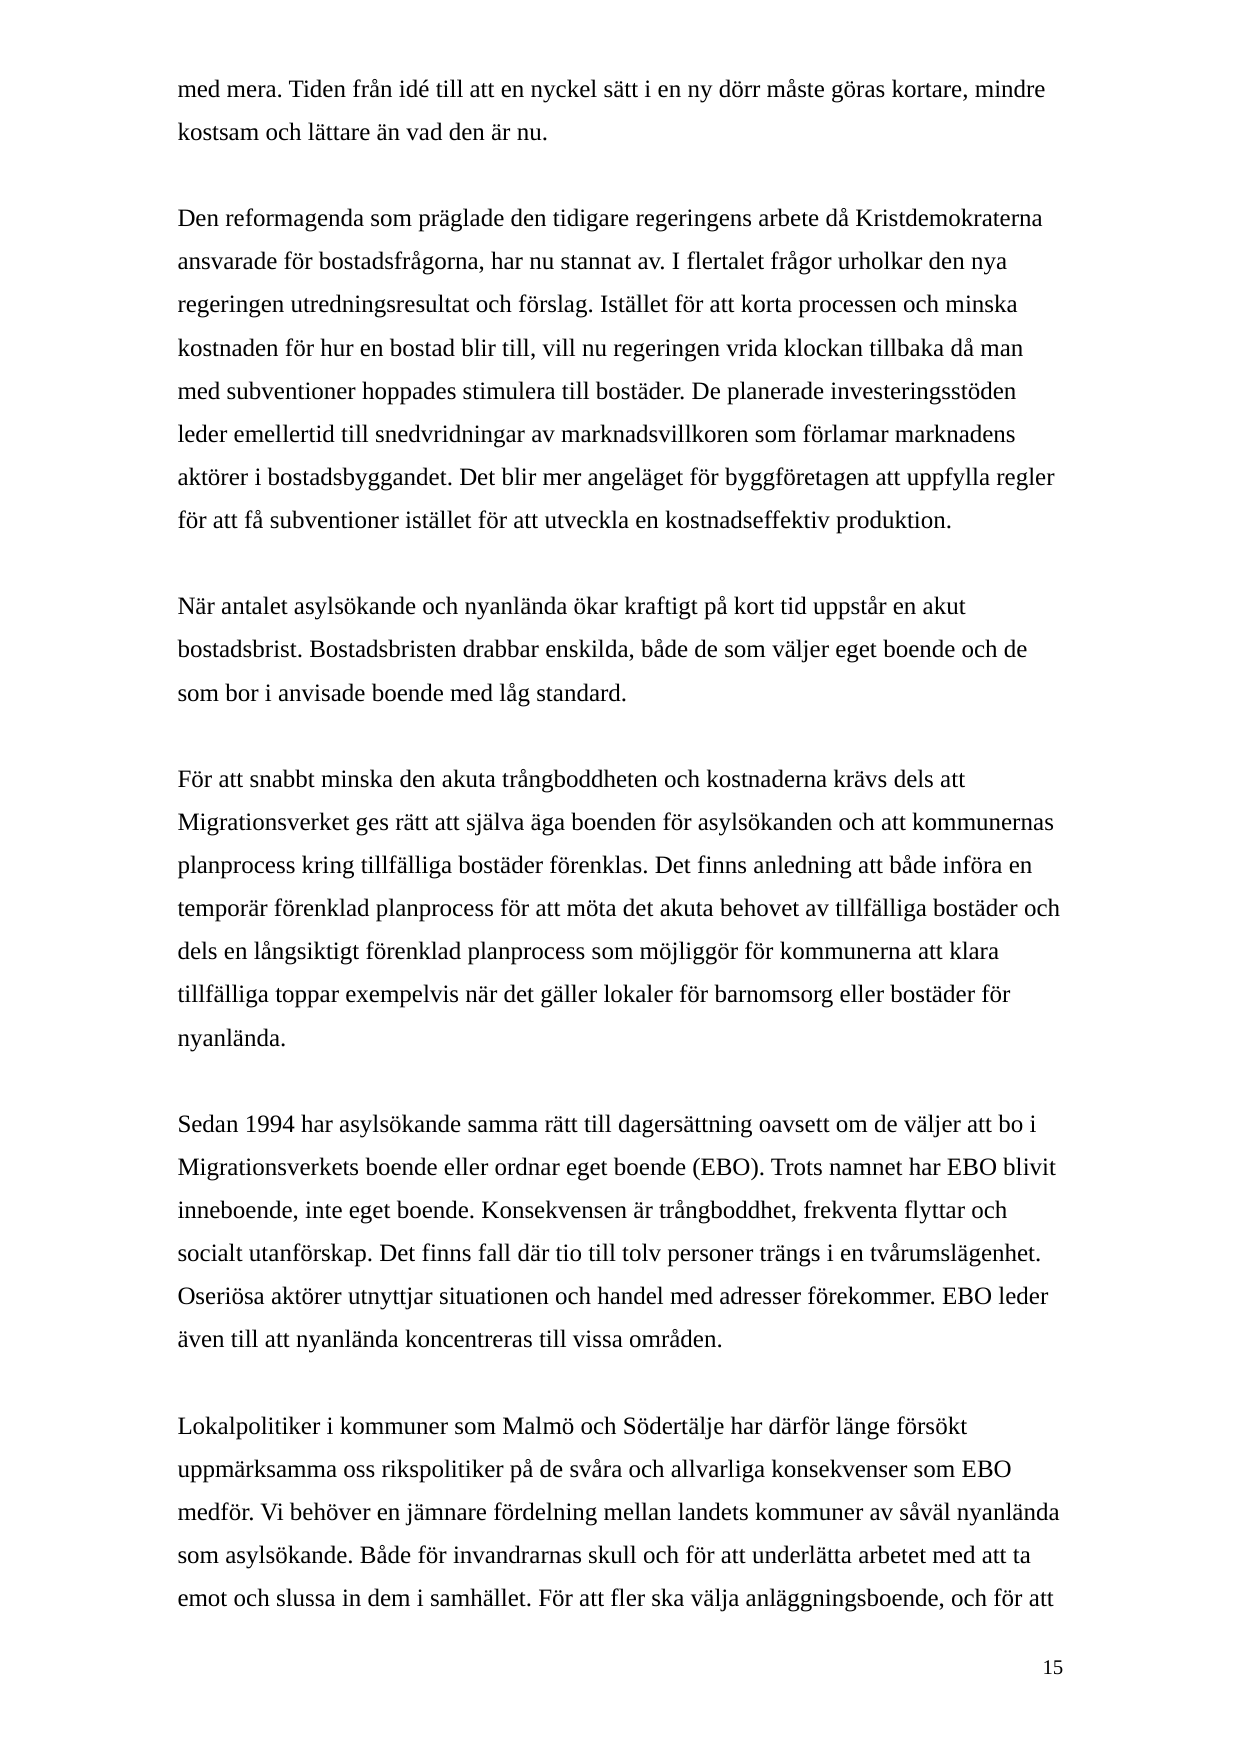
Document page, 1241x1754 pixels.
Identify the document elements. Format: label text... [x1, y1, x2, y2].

text För att snabbt minska den akuta trångboddheten och kostnaderna krävs dels att Migrationsverket ges rätt att själva äga boenden för asylsökanden och att kommunernas planprocess kring tillfälliga bostäder förenklas. Det finns anledning att både införa en temporär förenklad planprocess för att möta det akuta behovet av tillfälliga bostäder och dels en långsiktigt förenklad planprocess som möjliggör för kommunerna att klara tillfälliga toppar exempelvis när det gäller lokaler för barnomsorg eller bostäder för nyanlända. [177, 764, 1063, 1051]
text När antalet asylsökande och nyanlända ökar kraftigt på kort tid uppstår en akut bostadsbrist. Bostadsbristen drabbar enskilda, både de som väljer eget boende och de som bor i anvisade boende med låg standard. [177, 591, 1063, 706]
text Sedan 1994 har asylsökande samma rätt till dagersättning oavsett om de väljer att bo i Migrationsverkets boende eller ordnar eget boende (EBO). Trots namnet har EBO blivit inneboende, inte eget boende. Konsekvensen är trångboddhet, frekventa flyttar och socialt utanförskap. Det finns fall där tio till tolv personer trängs i en tvårumslägenhet. Oseriösa aktörer utnyttjar situationen och handel med adresser förekommer. EBO leder även till att nyanlända koncentreras till vissa områden. [177, 1109, 1063, 1353]
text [177, 1411, 1063, 1612]
text Den reformagenda som präglade den tidigare regeringens arbete då Kristdemokraterna ansvarade för bostadsfrågorna, har nu stannat av. I flertalet frågor urholkar den nya regeringen utredningsresultat och förslag. Istället för att korta processen och minska kostnaden för hur en bostad blir till, vill nu regeringen vrida klockan tillbaka då man med subventioner hoppades stimulera till bostäder. De planerade investeringsstöden leder emellertid till snedvridningar av marknadsvillkoren som förlamar marknadens aktörer i bostadsbyggandet. Det blir mer angeläget för byggföretagen att uppfylla regler för att få subventioner istället för att utveckla en kostnadseffektiv produktion. [177, 203, 1063, 534]
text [177, 74, 1063, 146]
